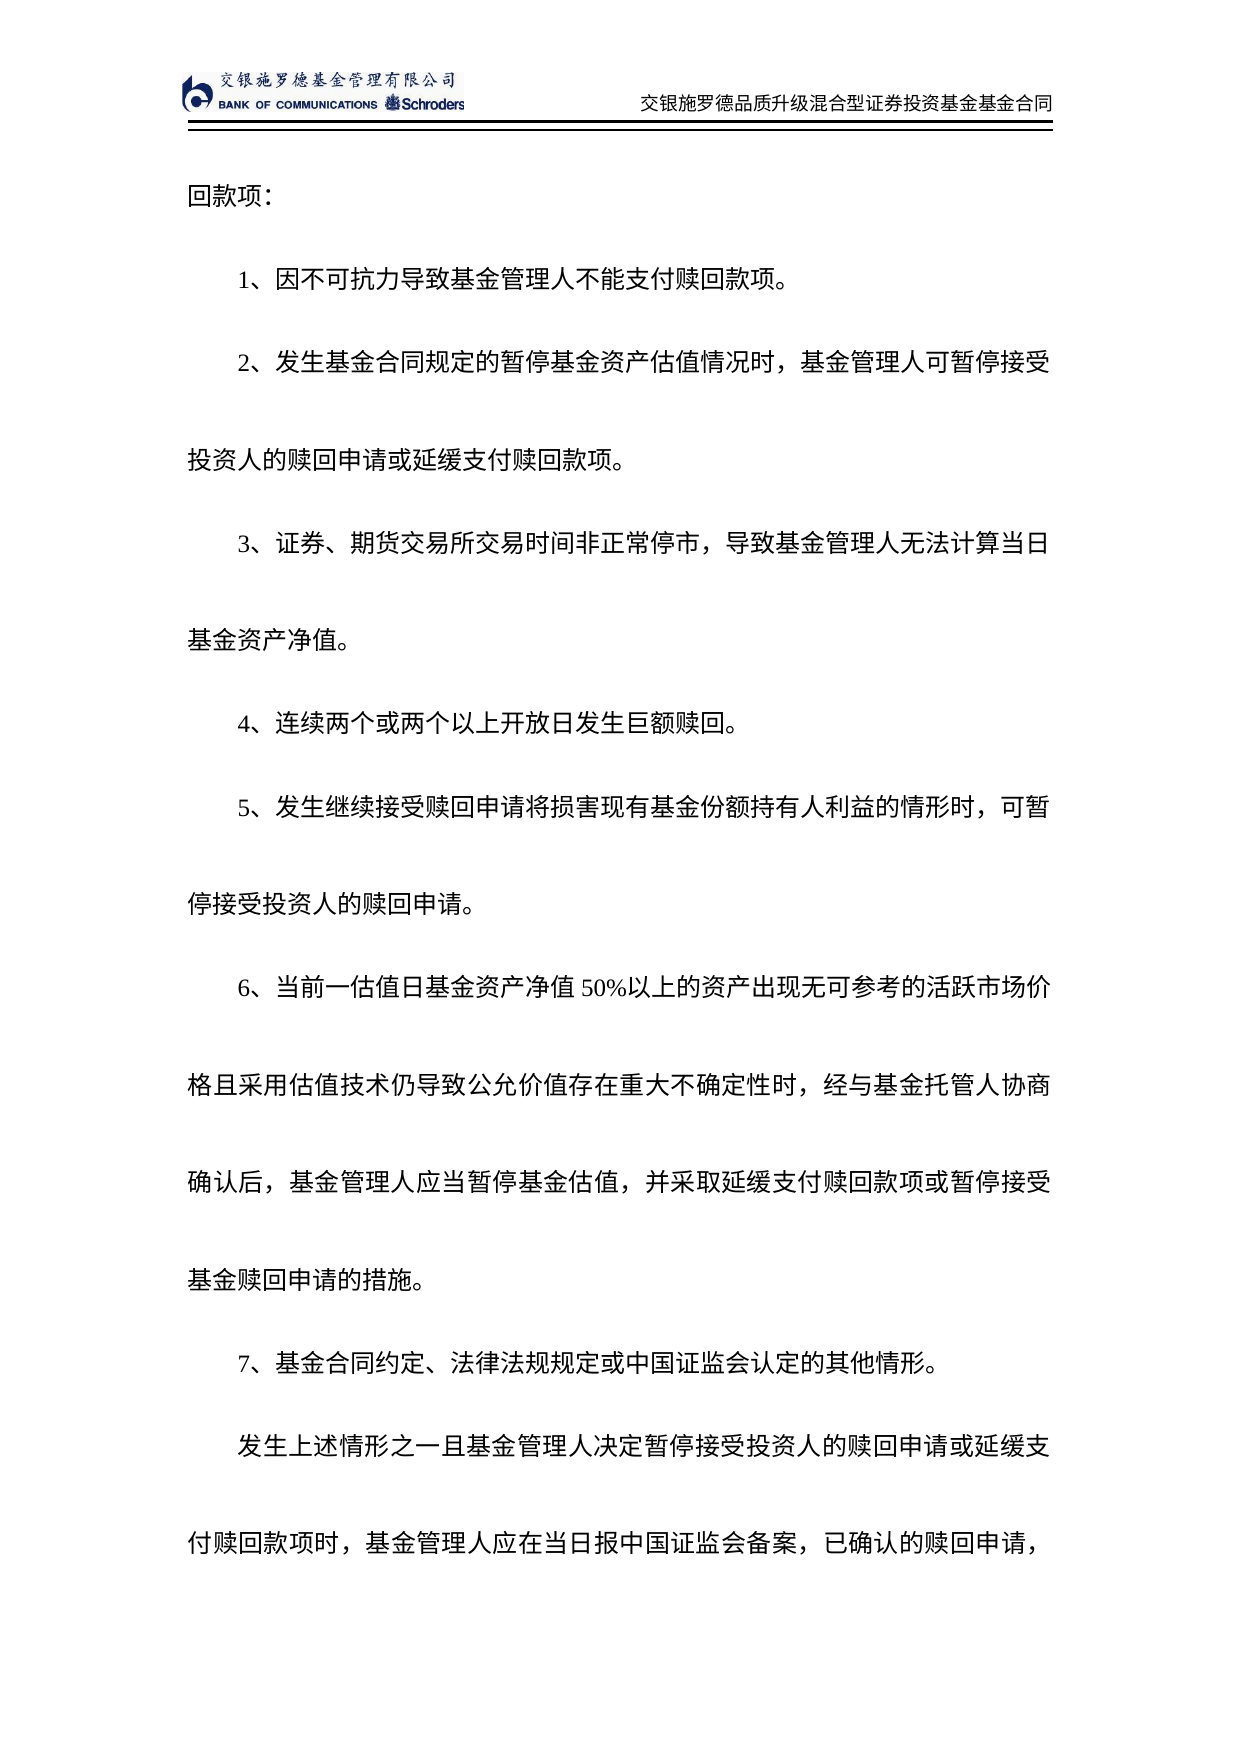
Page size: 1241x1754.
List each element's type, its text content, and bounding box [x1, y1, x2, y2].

text 2、发生基金合同规定的暂停基金资产估值情况时，基金管理人可暂停接受投资人的赎回申请或延缓支付赎回款项。 [187, 328, 1053, 491]
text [187, 162, 1053, 227]
text 1、因不可抗力导致基金管理人不能支付赎回款项。 [187, 245, 1053, 310]
text 5、发生继续接受赎回申请将损害现有基金份额持有人利益的情形时，可暂停接受投资人的赎回申请。 [187, 773, 1053, 935]
picture [182, 72, 464, 112]
text 4、连续两个或两个以上开放日发生巨额赎回。 [187, 689, 1053, 754]
text 6、当前一估值日基金资产净值50%以上的资产出现无可参考的活跃市场价格且采用估值技术仍导致公允价值存在重大不确定性时，经与基金托管人协商确认后，基金管理人应当暂停基金估值，并采取延缓支付赎回款项或暂停接受基金赎回申请的措施。 [187, 953, 1053, 1311]
text 3、证券、期货交易所交易时间非正常停市，导致基金管理人无法计算当日基金资产净值。 [187, 509, 1053, 671]
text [187, 1412, 1053, 1574]
text 7、基金合同约定、法律法规规定或中国证监会认定的其他情形。 [187, 1329, 1053, 1394]
